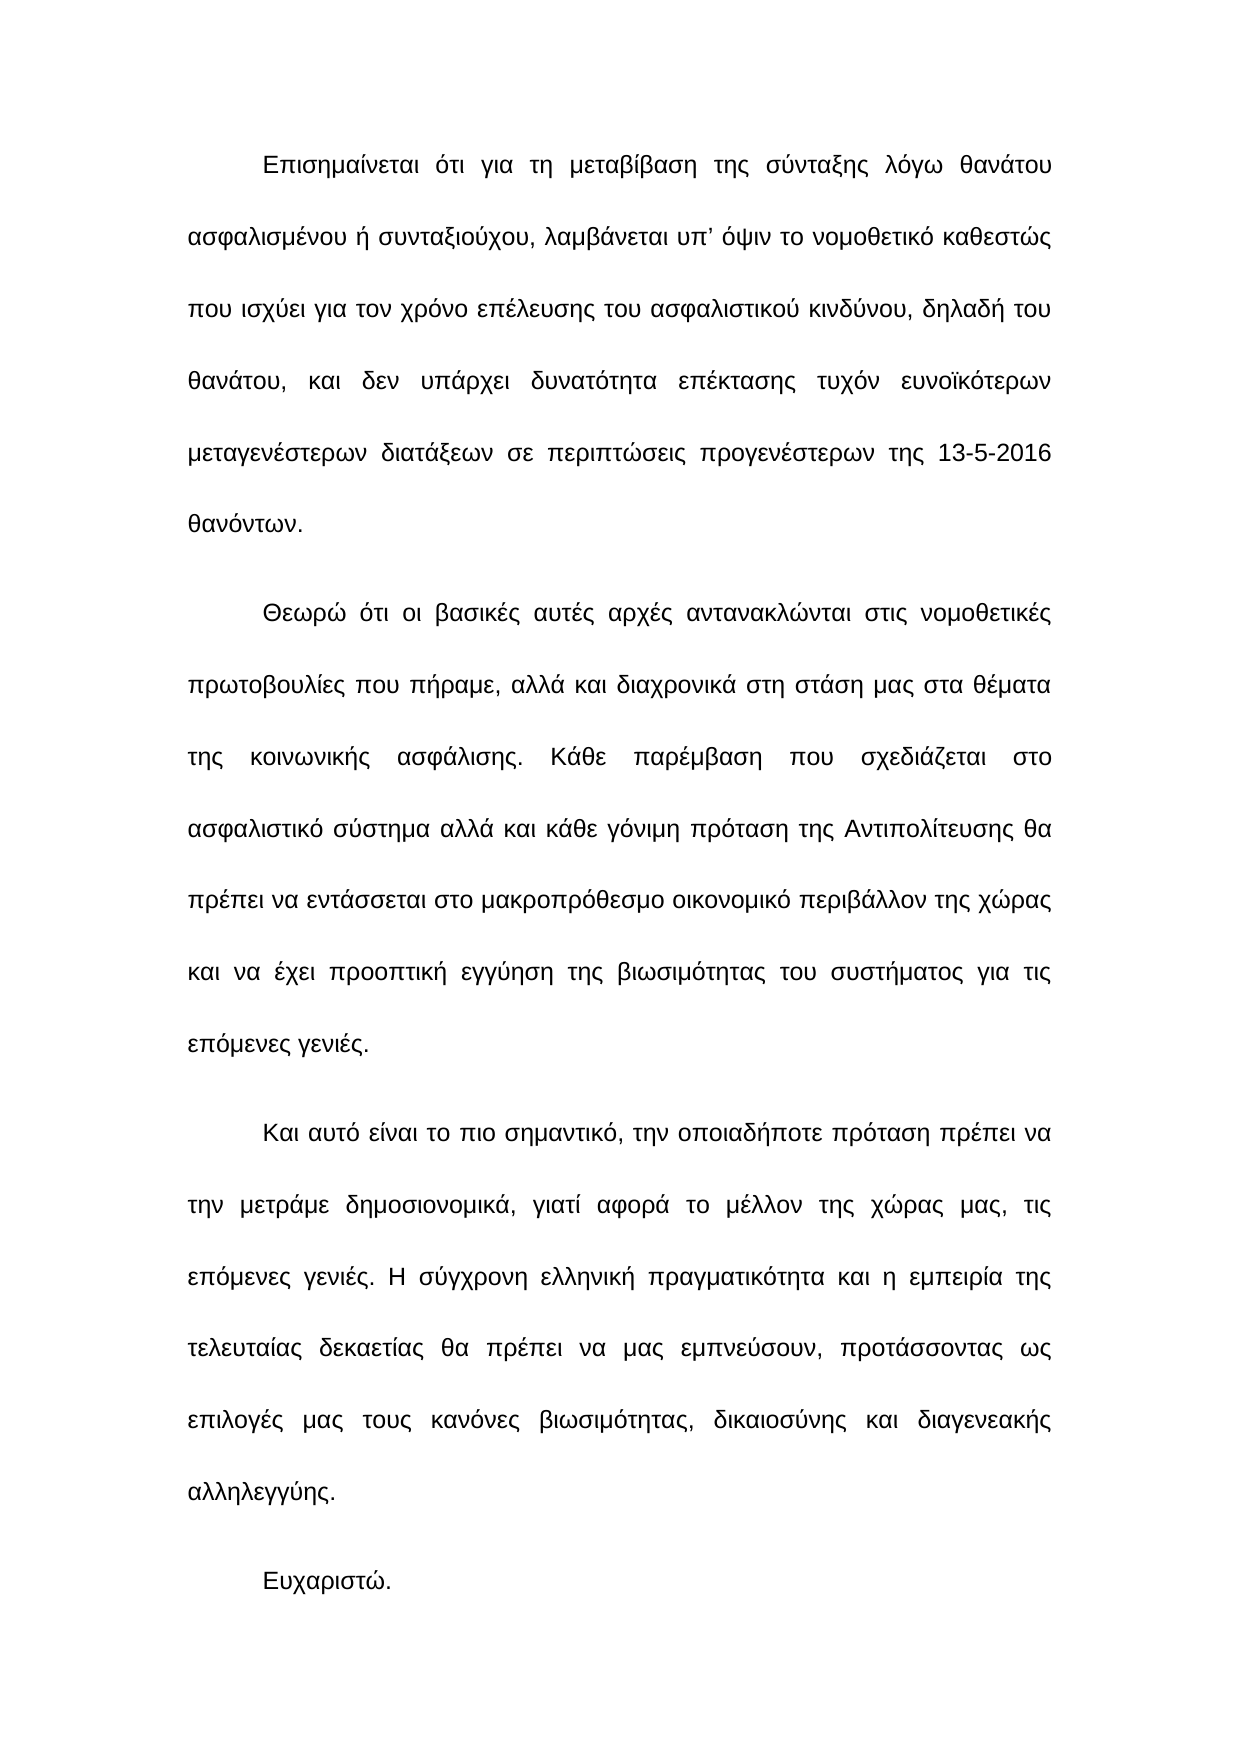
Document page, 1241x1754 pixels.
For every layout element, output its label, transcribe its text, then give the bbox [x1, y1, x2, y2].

text Θεωρώ ότι οι βασικές αυτές αρχές αντανακλώνται στις νομοθετικές πρωτοβουλίες που πήραμε, αλλά και διαχρονικά στη στάση μας στα θέματα της κοινωνικής ασφάλισης. Κάθε παρέμβαση που σχεδιάζεται στο ασφαλιστικό σύστημα αλλά και κάθε γόνιμη πρόταση της Αντιπολίτευσης θα πρέπει να εντάσσεται στο μακροπρόθεσμο οικονομικό περιβάλλον της χώρας και να έχει προοπτική εγγύηση της βιωσιμότητας του συστήματος για τις επόμενες γενιές. [187, 598, 1053, 1058]
text Ευχαριστώ. [187, 1566, 1053, 1594]
text Επισημαίνεται ότι για τη μεταβίβαση της σύνταξης λόγω θανάτου ασφαλισμένου ή συνταξιούχου, λαμβάνεται υπ’ όψιν το νομοθετικό καθεστώς που ισχύει για τον χρόνο επέλευσης του ασφαλιστικού κινδύνου, δηλαδή του θανάτου, και δεν υπάρχει δυνατότητα επέκτασης τυχόν ευνοϊκότερων μεταγενέστερων διατάξεων σε περιπτώσεις προγενέστερων της 13-5-2016 θανόντων. [187, 150, 1053, 538]
text Και αυτό είναι το πιο σημαντικό, την οποιαδήποτε πρόταση πρέπει να την μετράμε δημοσιονομικά, γιατί αφορά το μέλλον της χώρας μας, τις επόμενες γενιές. Η σύγχρονη ελληνική πραγματικότητα και η εμπειρία της τελευταίας δεκαετίας θα πρέπει να μας εμπνεύσουν, προτάσσοντας ως επιλογές μας τους κανόνες βιωσιμότητας, δικαιοσύνης και διαγενεακής αλληλεγγύης. [187, 1118, 1053, 1506]
